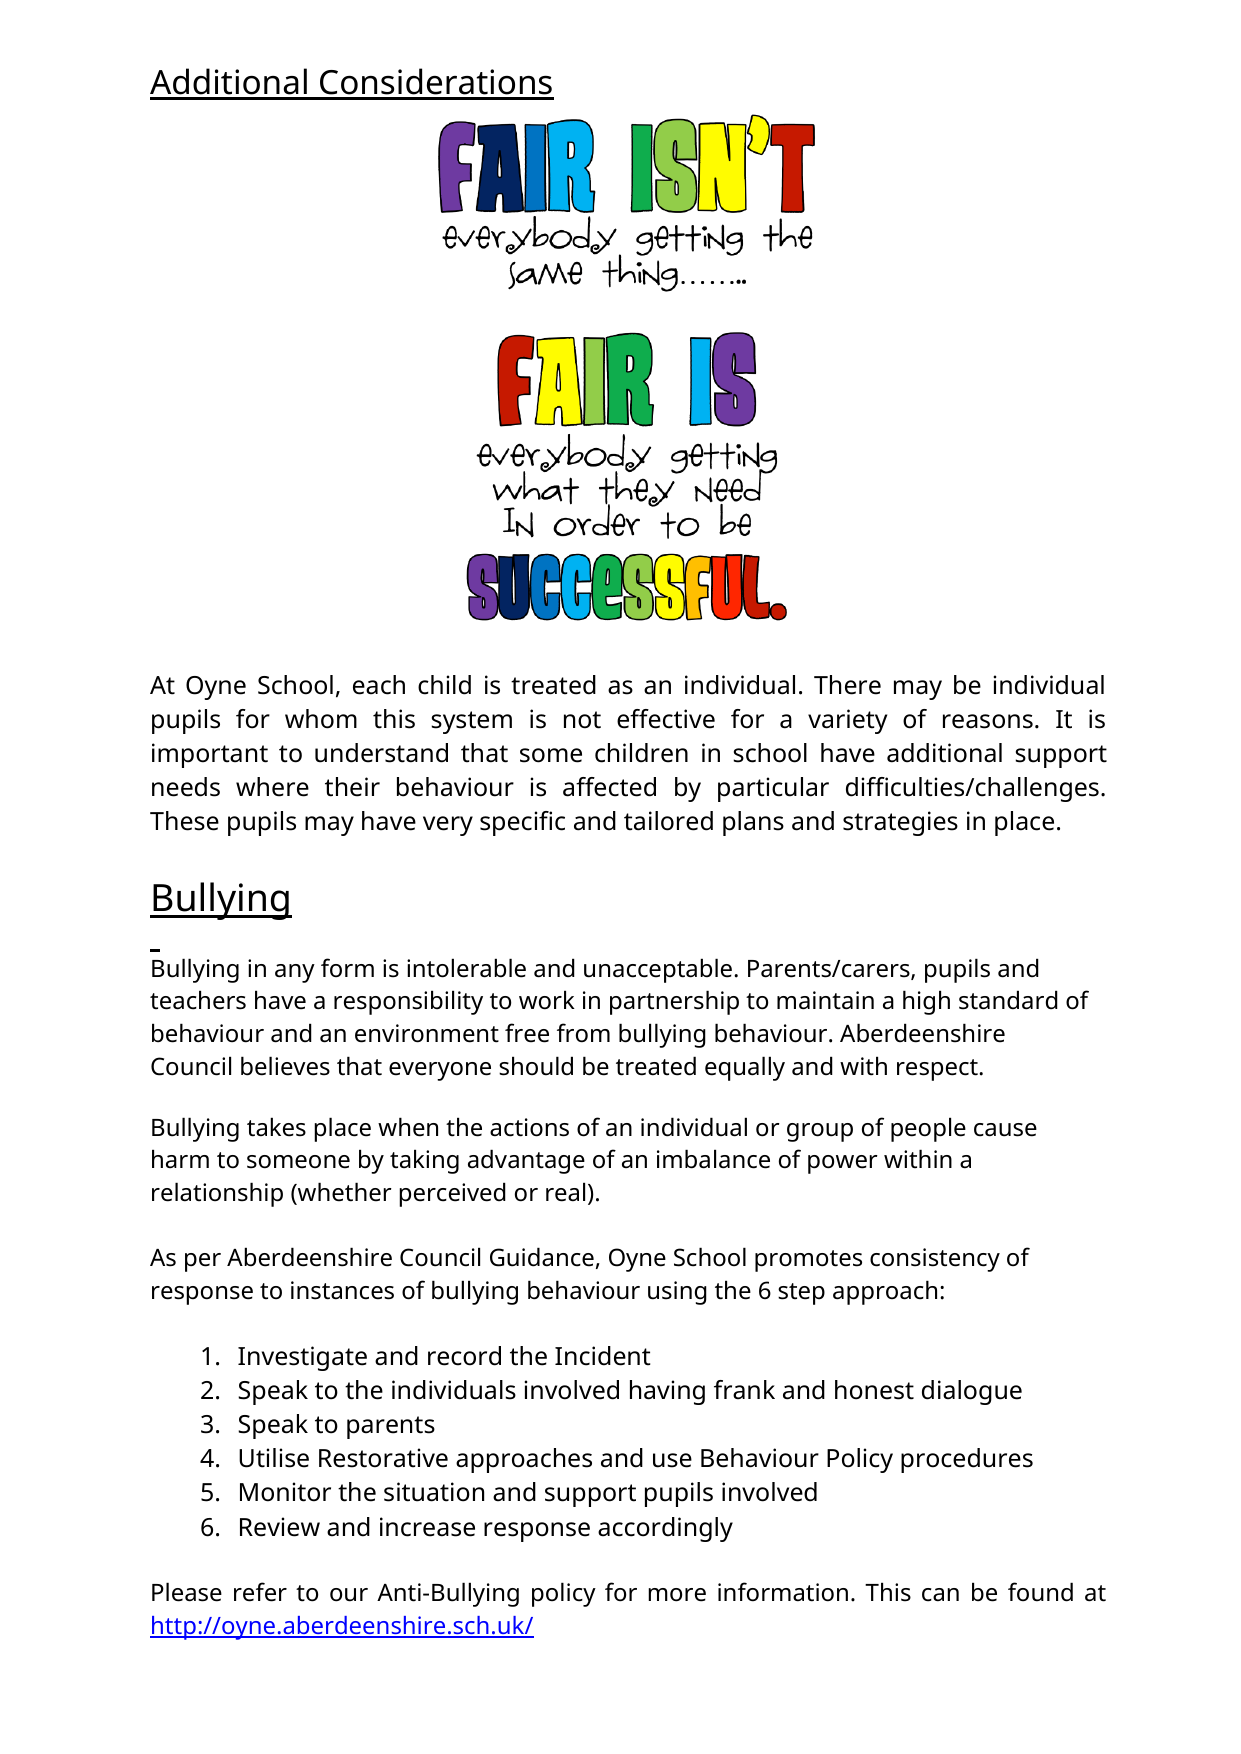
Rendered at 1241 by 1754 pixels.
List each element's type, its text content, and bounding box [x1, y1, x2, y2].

list Speak to the individuals involved having frank and honest dialogue [200, 1373, 1090, 1407]
text Bullying takes place when the actions of an individual or group of people cause harm to someone by taking advantage of an imbalance of power within a relationship (whether perceived or real). [150, 1111, 1090, 1208]
list Investigate and record the Incident [200, 1339, 1090, 1373]
text Please refer to our Anti-Bullying policy for more information. This can be found at http://oyne.aberdeenshire.sch.uk/ [150, 1576, 1108, 1641]
text As per Aberdeenshire Council Guidance, Oyne School promotes consistency of response to instances of bullying behaviour using the 6 step approach: [150, 1241, 1090, 1306]
text Additional Considerations [150, 59, 1108, 104]
text At Oyne School, each child is treated as an individual. There may be individual pupils for whom this system is not effective for a variety of reasons. It is important to understand that some children in school have additional support needs where their behaviour is affected by particular difficulties/challenges. These pupils may have very specific and tailored plans and strategies in place. [150, 667, 1108, 838]
picture [425, 104, 833, 634]
list Speak to parents [200, 1407, 1090, 1441]
list Monitor the situation and support pupils involved [200, 1475, 1090, 1509]
text Bullying in any form is intolerable and unacceptable. Parents/carers, pupils and teachers have a responsibility to work in partnership to maintain a high standard of behaviour and an environment free from bullying behaviour. Aberdeenshire Council believes that everyone should be treated equally and with respect. [150, 951, 1090, 1082]
list Utilise Restorative approaches and use Behaviour Policy procedures [200, 1441, 1090, 1475]
list Review and increase response accordingly [200, 1509, 1090, 1543]
text Bullying [150, 872, 1090, 923]
